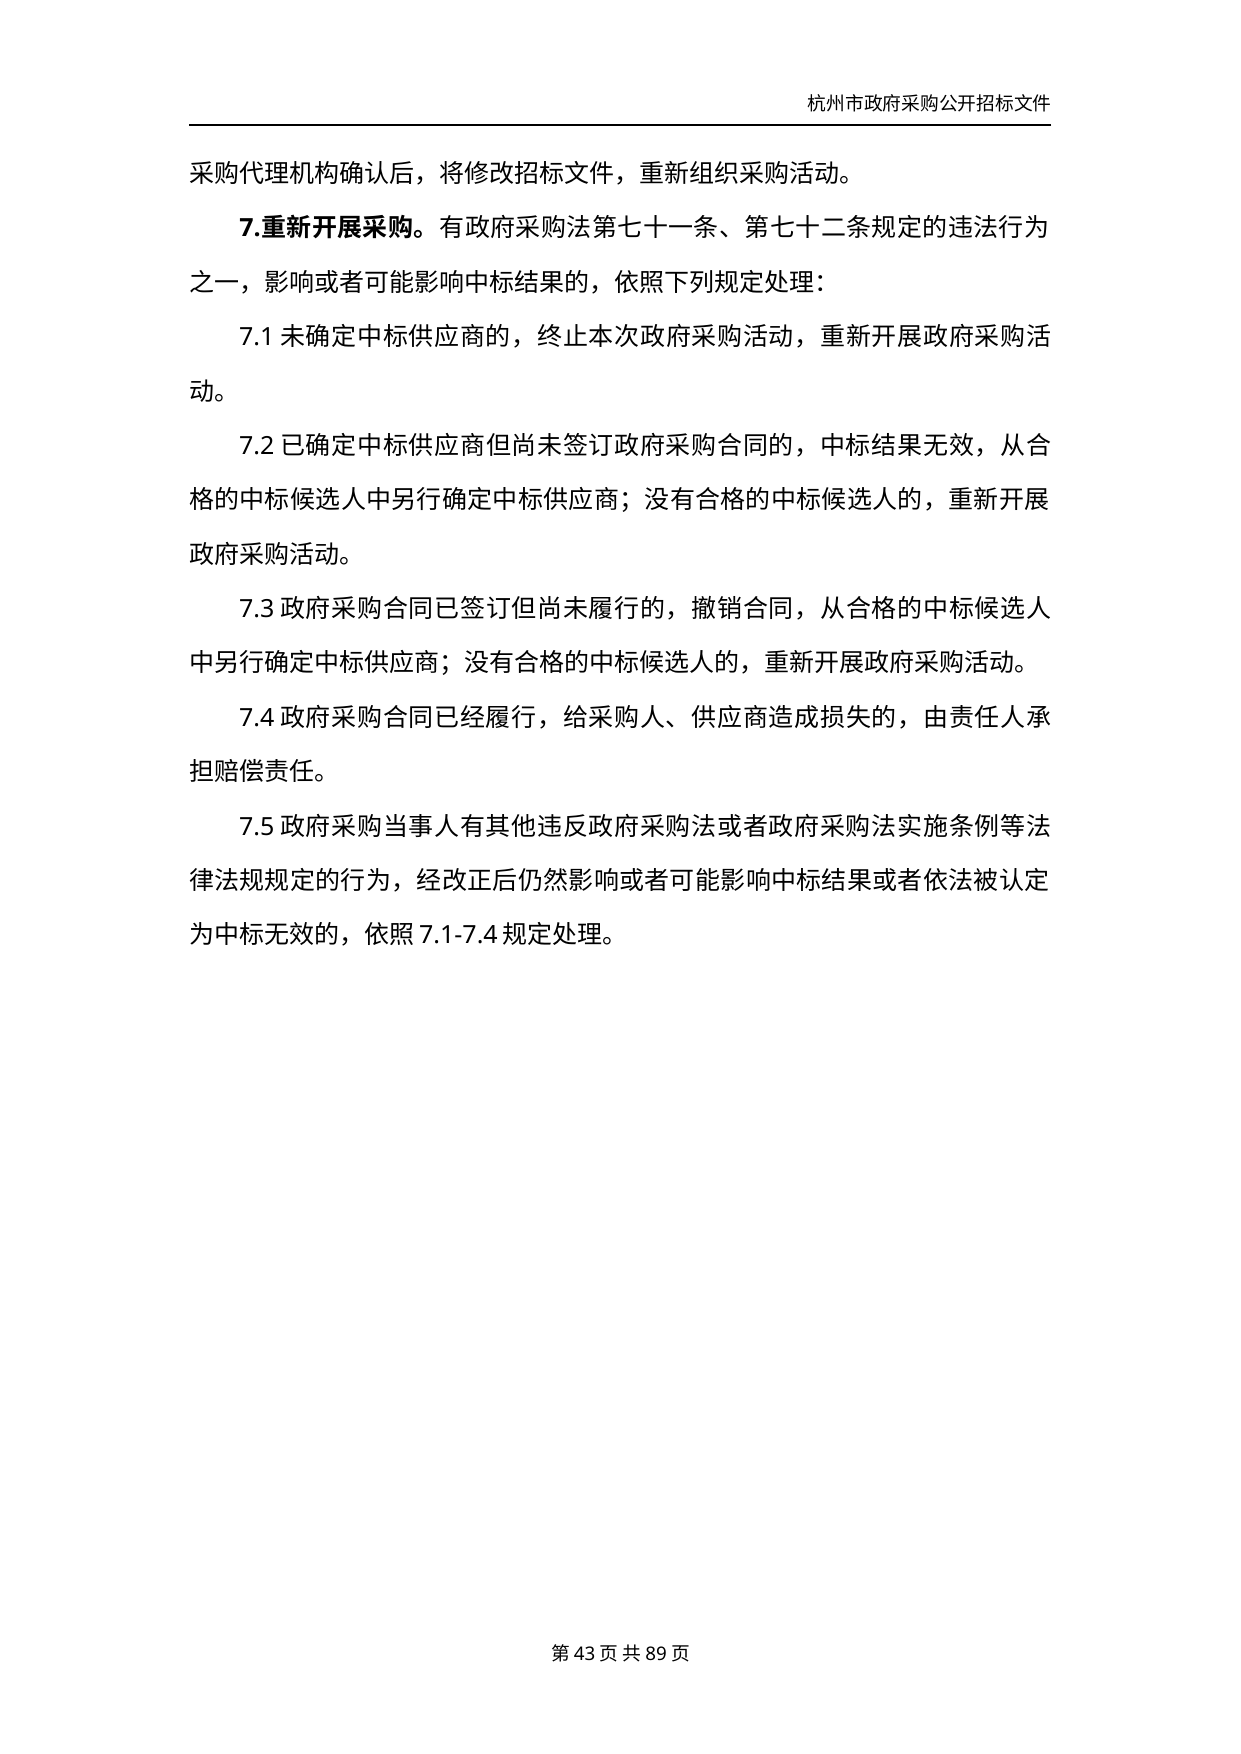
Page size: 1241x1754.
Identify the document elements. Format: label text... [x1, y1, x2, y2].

text 7.3政府采购合同已签订但尚未履行的，撤销合同，从合格的中标候选人中另行确定中标供应商；没有合格的中标候选人的，重新开展政府采购活动。 [189, 588, 1051, 679]
text 7.重新开展采购。有政府采购法第七十一条、第七十二条规定的违法行为之一，影响或者可能影响中标结果的，依照下列规定处理： [189, 208, 1051, 298]
text 7.5政府采购当事人有其他违反政府采购法或者政府采购法实施条例等法律法规规定的行为，经改正后仍然影响或者可能影响中标结果或者依法被认定为中标无效的，依照7.1-7.4规定处理。 [189, 806, 1051, 951]
text 7.1未确定中标供应商的，终止本次政府采购活动，重新开展政府采购活动。 [189, 317, 1051, 407]
text 7.4政府采购合同已经履行，给采购人、供应商造成损失的，由责任人承担赔偿责任。 [189, 697, 1051, 788]
text 7.2已确定中标供应商但尚未签订政府采购合同的，中标结果无效，从合格的中标候选人中另行确定中标供应商；没有合格的中标候选人的，重新开展政府采购活动。 [189, 425, 1051, 570]
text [189, 153, 1051, 190]
